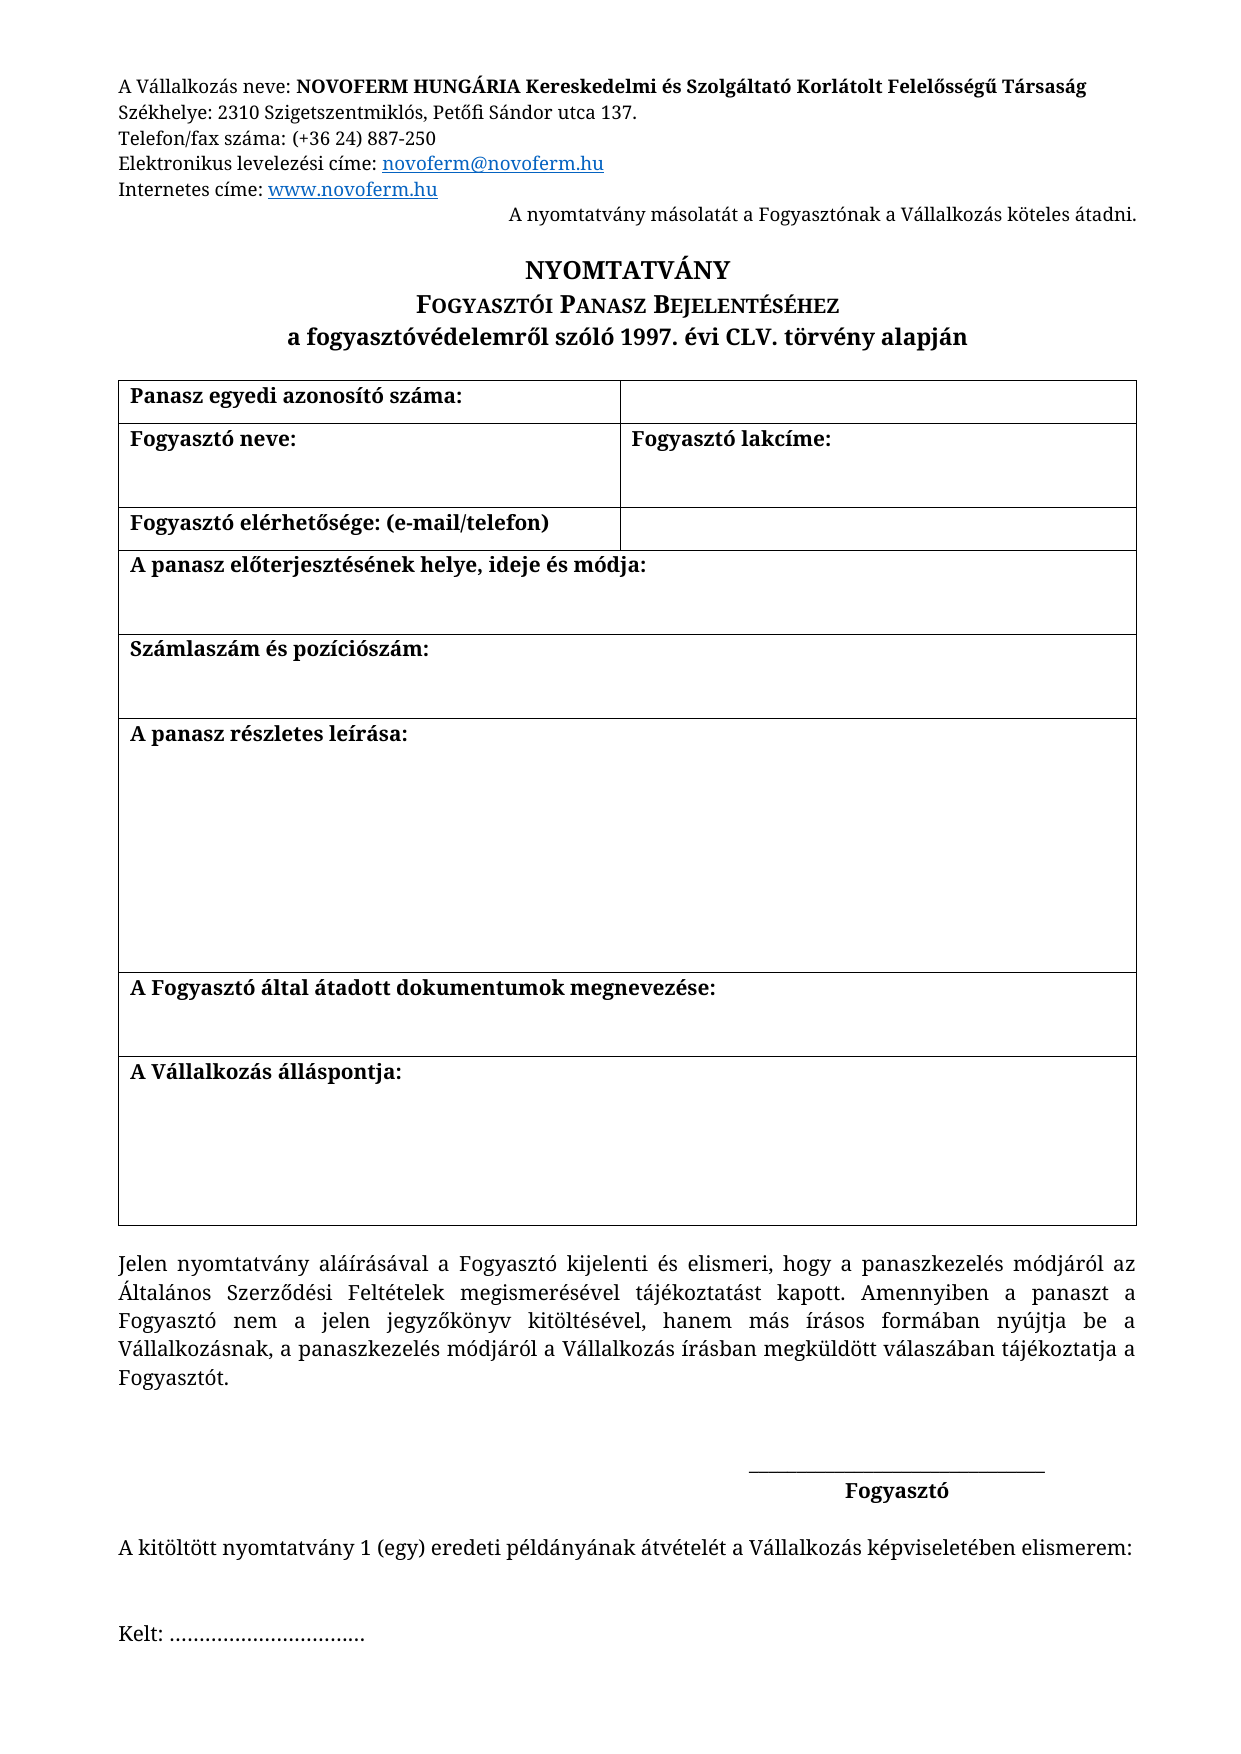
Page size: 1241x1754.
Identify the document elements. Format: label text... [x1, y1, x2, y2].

table_cell A Vállalkozás álláspontja: [119, 1057, 1136, 1225]
table_cell A panasz részletes leírása: [119, 719, 1136, 972]
table_header [621, 381, 1136, 423]
table_cell A panasz előterjesztésének helye, ideje és módja: [119, 551, 1136, 633]
text Kelt: …………………………… [118, 1619, 1137, 1647]
table_cell [621, 508, 1136, 549]
table_header _______________________________ [657, 1391, 1137, 1477]
table_cell Fogyasztó [657, 1477, 1137, 1505]
text Nyomtatvány [118, 252, 1137, 286]
table_cell Számlaszám és pozíciószám: [119, 635, 1136, 718]
text A kitöltött nyomtatvány 1 (egy) eredeti példányának átvételét a Vállalkozás képviseletében elismerem: [118, 1533, 1137, 1562]
text Fogyasztói Panasz Bejelentéséhez [118, 286, 1137, 321]
table_header Panasz egyedi azonosító száma: [119, 381, 620, 423]
table_cell Fogyasztó elérhetősége: (e-mail/telefon) [119, 508, 620, 549]
table_cell A Fogyasztó által átadott dokumentumok megnevezése: [119, 973, 1136, 1056]
text Jelen nyomtatvány aláírásával a Fogyasztó kijelenti és elismeri, hogy a panaszkezelés módjáról az Általános Szerződési Feltételek megismerésével tájékoztatást kapott. Amennyiben a panaszt a Fogyasztó nem a jelen jegyzőkönyv kitöltésével, hanem más írásos formában nyújtja be a Vállalkozásnak, a panaszkezelés módjáról a Vállalkozás írásban megküldött válaszában tájékoztatja a Fogyasztót. [118, 1249, 1137, 1391]
text a fogyasztóvédelemről szóló 1997. évi CLV. törvény alapján [118, 321, 1137, 352]
table_cell Fogyasztó neve: [119, 424, 620, 507]
table_cell Fogyasztó lakcíme: [621, 424, 1136, 507]
